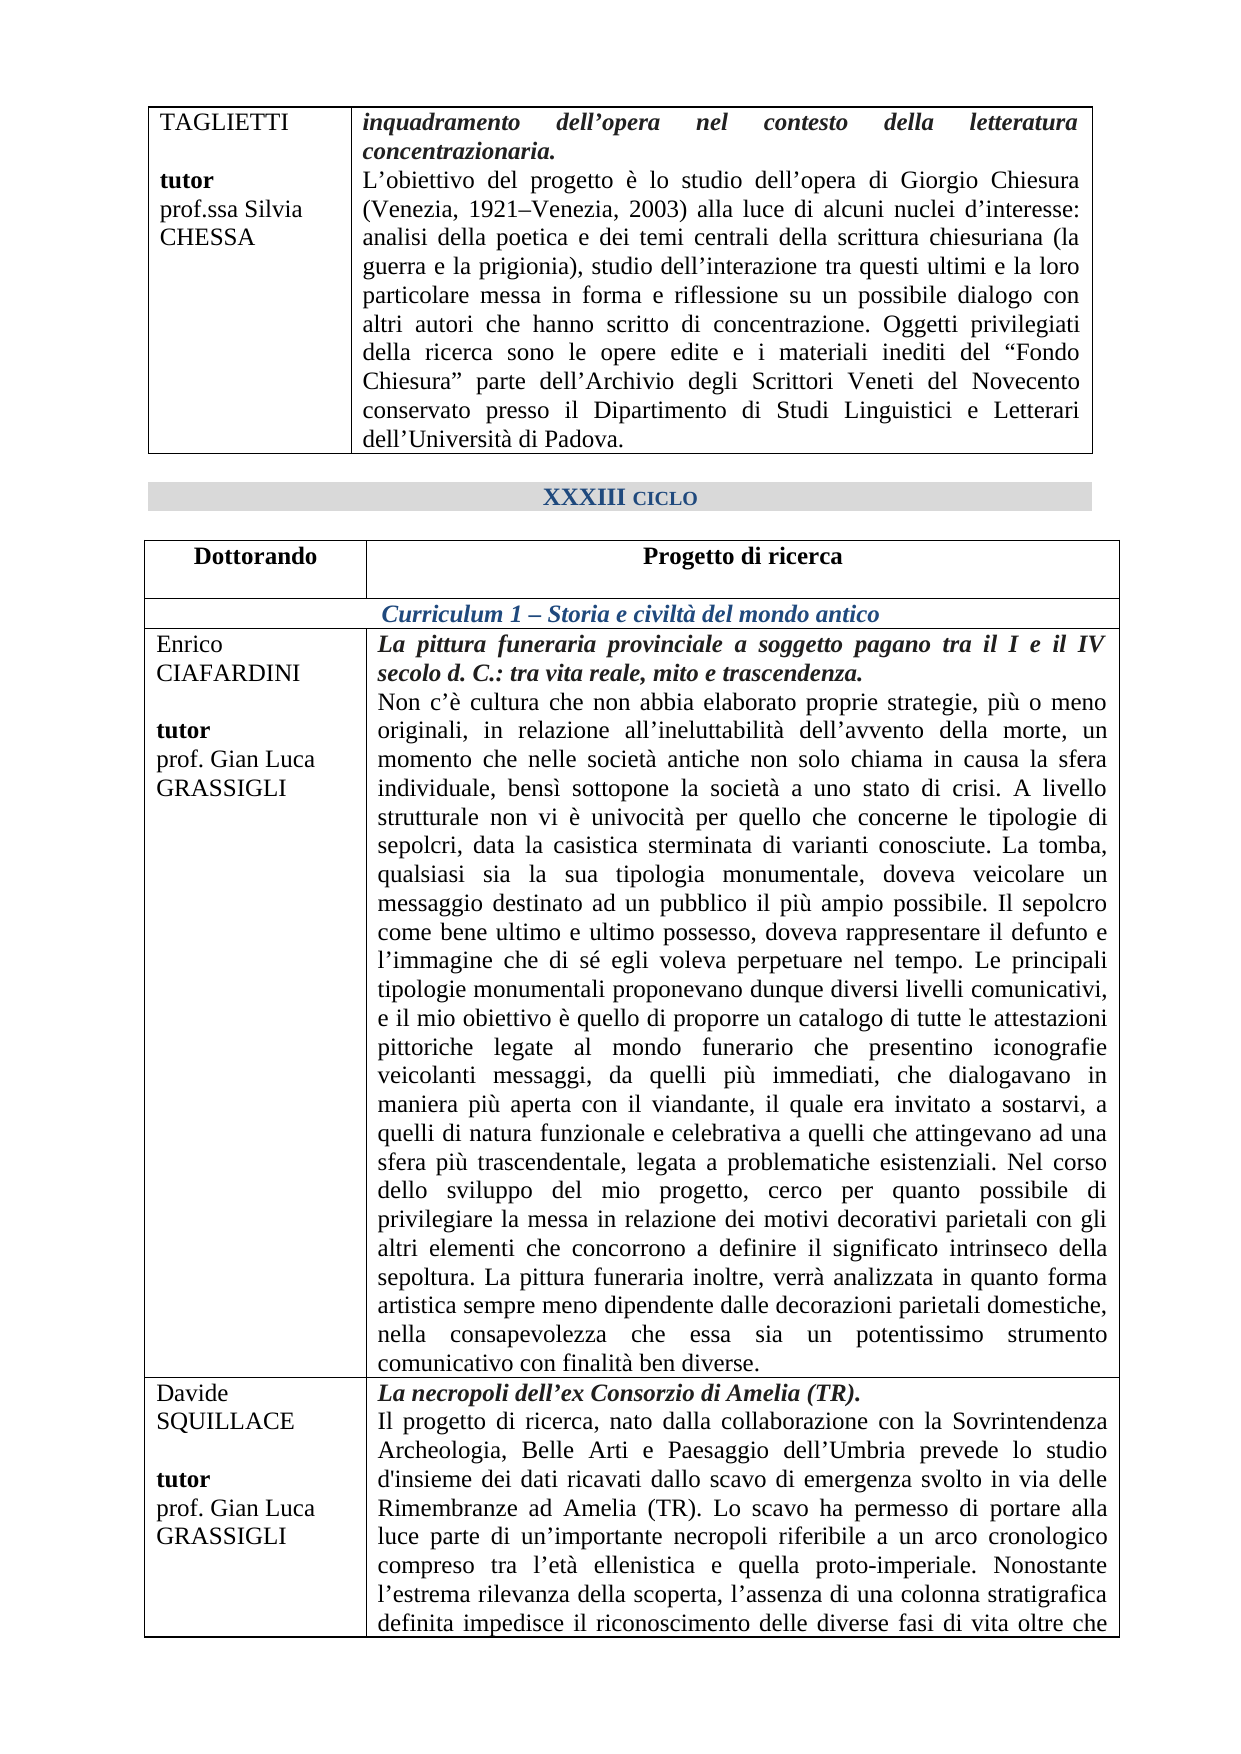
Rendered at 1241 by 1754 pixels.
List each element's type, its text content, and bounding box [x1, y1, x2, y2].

table_header Progetto di ricerca [367, 541, 1119, 598]
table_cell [149, 108, 351, 452]
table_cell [367, 1378, 1119, 1636]
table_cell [145, 1378, 366, 1636]
table_cell La pittura funeraria provinciale a soggetto pagano tra il I e il IV secolo d. C.: tra vita reale, mito e trascendenza. Non c’è cultura che non abbia elaborato proprie strategie, più o meno originali, in relazione all’ineluttabilità dell’avvento della morte, un momento che nelle società antiche non solo chiama in causa la sfera individuale, bensì sottopone la società a uno stato di crisi. A livello strutturale non vi è univocità per quello che concerne le tipologie di sepolcri, data la casistica sterminata di varianti conosciute. La tomba, qualsiasi sia la sua tipologia monumentale, doveva veicolare un messaggio destinato ad un pubblico il più ampio possibile. Il sepolcro come bene ultimo e ultimo possesso, doveva rappresentare il defunto e l’immagine che di sé egli voleva perpetuare nel tempo. Le principali tipologie monumentali proponevano dunque diversi livelli comunicativi, e il mio obiettivo è quello di proporre un catalogo di tutte le attestazioni pittoriche legate al mondo funerario che presentino iconografie veicolanti messaggi, da quelli più immediati, che dialogavano in maniera più aperta con il viandante, il quale era invitato a sostarvi, a quelli di natura funzionale e celebrativa a quelli che attingevano ad una sfera più trascendentale, legata a problematiche esistenziali. Nel corso dello sviluppo del mio progetto, cerco per quanto possibile di privilegiare la messa in relazione dei motivi decorativi parietali con gli altri elementi che concorrono a definire il significato intrinseco della sepoltura. La pittura funeraria inoltre, verrà analizzata in quanto forma artistica sempre meno dipendente dalle decorazioni parietali domestiche, nella consapevolezza che essa sia un potentissimo strumento comunicativo con finalità ben diverse. [367, 629, 1119, 1377]
table_cell Enrico CIAFARDINI tutor prof. Gian Luca GRASSIGLI [145, 629, 366, 1377]
table_cell Curriculum 1 – Storia e civiltà del mondo antico [145, 599, 1119, 628]
text XXXIII ciclo [148, 482, 1092, 511]
table_header Dottorando [145, 541, 366, 598]
